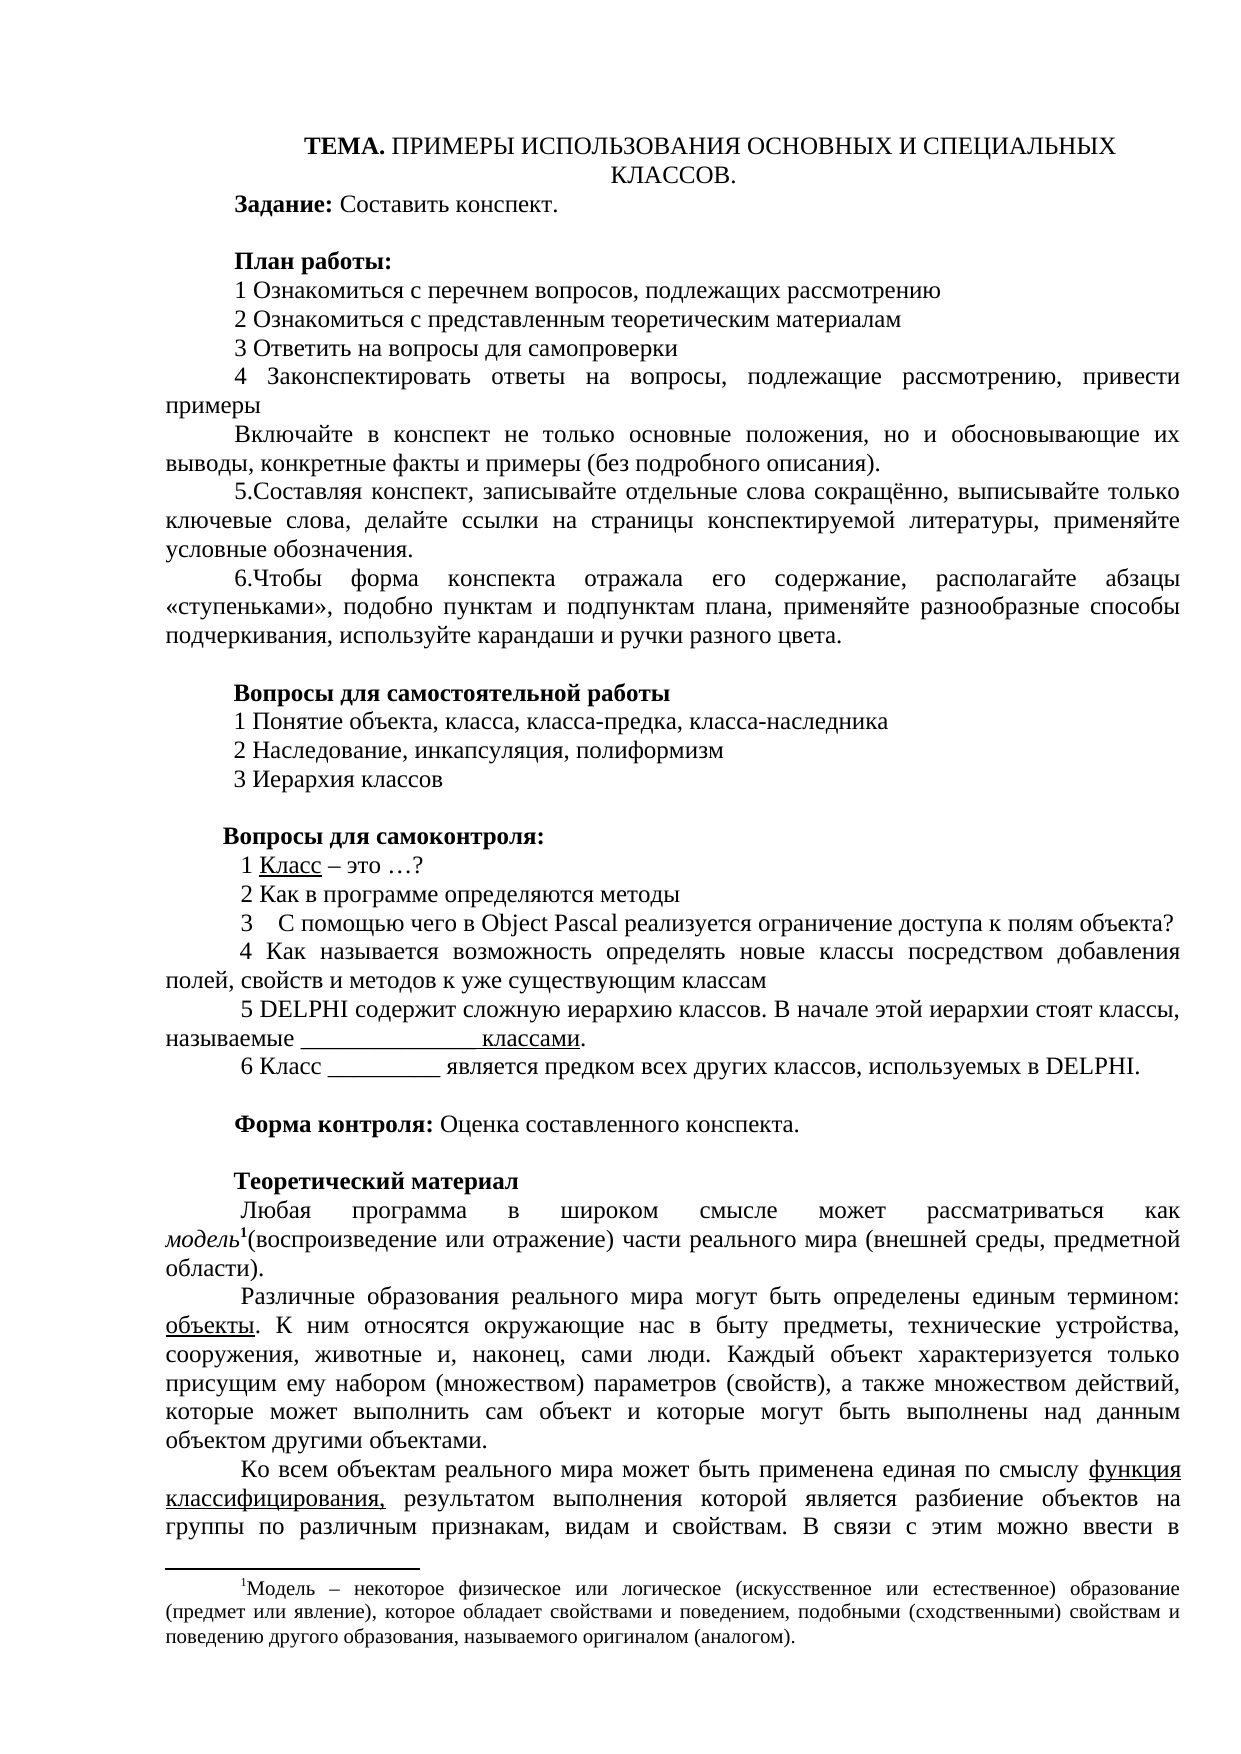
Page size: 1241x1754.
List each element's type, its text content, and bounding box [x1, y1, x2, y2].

text 4 Законспектировать ответы на вопросы, подлежащие рассмотрению, привести примеры [165, 361, 1181, 419]
text Теоретический материал [165, 1166, 1181, 1195]
text Задание: Составить конспект. [165, 189, 1181, 218]
text 4 Как называется возможность определять новые классы посредством добавления полей, свойств и методов к уже существующим классам [165, 936, 1181, 994]
text 1 Понятие объекта, класса, класса-предка, класса-наследника [165, 706, 1181, 735]
text 3 Ответить на вопросы для самопроверки [165, 333, 1181, 361]
text Форма контроля: Оценка составленного конспекта. [165, 1109, 1181, 1138]
subtitle Тема. Примеры использования основных и специальных классов. [165, 131, 1181, 189]
text Различные образования реального мира могут быть определены единым термином: объекты. К ним относятся окружающие нас в быту предметы, технические устройства, сооружения, животные и, наконец, сами люди. Каждый объект характеризуется только присущим ему набором (множеством) параметров (свойств), а также множеством действий, которые может выполнить сам объект и которые могут быть выполнены над данным объектом другими объектами. [165, 1281, 1181, 1454]
text 2 Ознакомиться с представленным теоретическим материалам [165, 304, 1181, 333]
text 3 Иерархия классов [165, 764, 1181, 793]
text 5.Составляя конспект, записывайте отдельные слова сокращённо, выписывайте только ключевые слова, делайте ссылки на страницы конспектируемой литературы, применяйте условные обозначения. [165, 476, 1181, 563]
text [165, 1454, 1181, 1540]
text Любая программа в широком смысле может рассматриваться как модель(воспроизведение или отражение) части реального мира (внешней среды, предметной области). [165, 1195, 1181, 1281]
text Вопросы для самоконтроля: [165, 821, 1181, 850]
text 1 Ознакомиться с перечнем вопросов, подлежащих рассмотрению [165, 275, 1181, 304]
text 1 Класс – это …? [165, 850, 1181, 879]
list С помощью чего в Object Pascal реализуется ограничение доступа к полям объекта? [240, 908, 1181, 936]
text 2 Наследование, инкапсуляция, полиформизм [165, 735, 1181, 764]
text 5 DELPHI содержит сложную иерархию классов. В начале этой иерархии стоят классы, называемые ______________ классами. [165, 994, 1181, 1051]
text План работы: [165, 246, 1181, 275]
text 2 Как в программе определяются методы [165, 879, 1181, 908]
text Включайте в конспект не только основные положения, но и обосновывающие их выводы, конкретные факты и примеры (без подробного описания). [165, 419, 1181, 476]
text Вопросы для самостоятельной работы [165, 678, 1181, 706]
text 6.Чтобы форма конспекта отражала его содержание, располагайте абзацы «ступеньками», подобно пунктам и подпунктам плана, применяйте разнообразные способы подчеркивания, используйте карандаши и ручки разного цвета. [165, 563, 1181, 649]
text 6 Класс _________ является предком всех других классов, используемых в DELPHI. [165, 1051, 1181, 1080]
